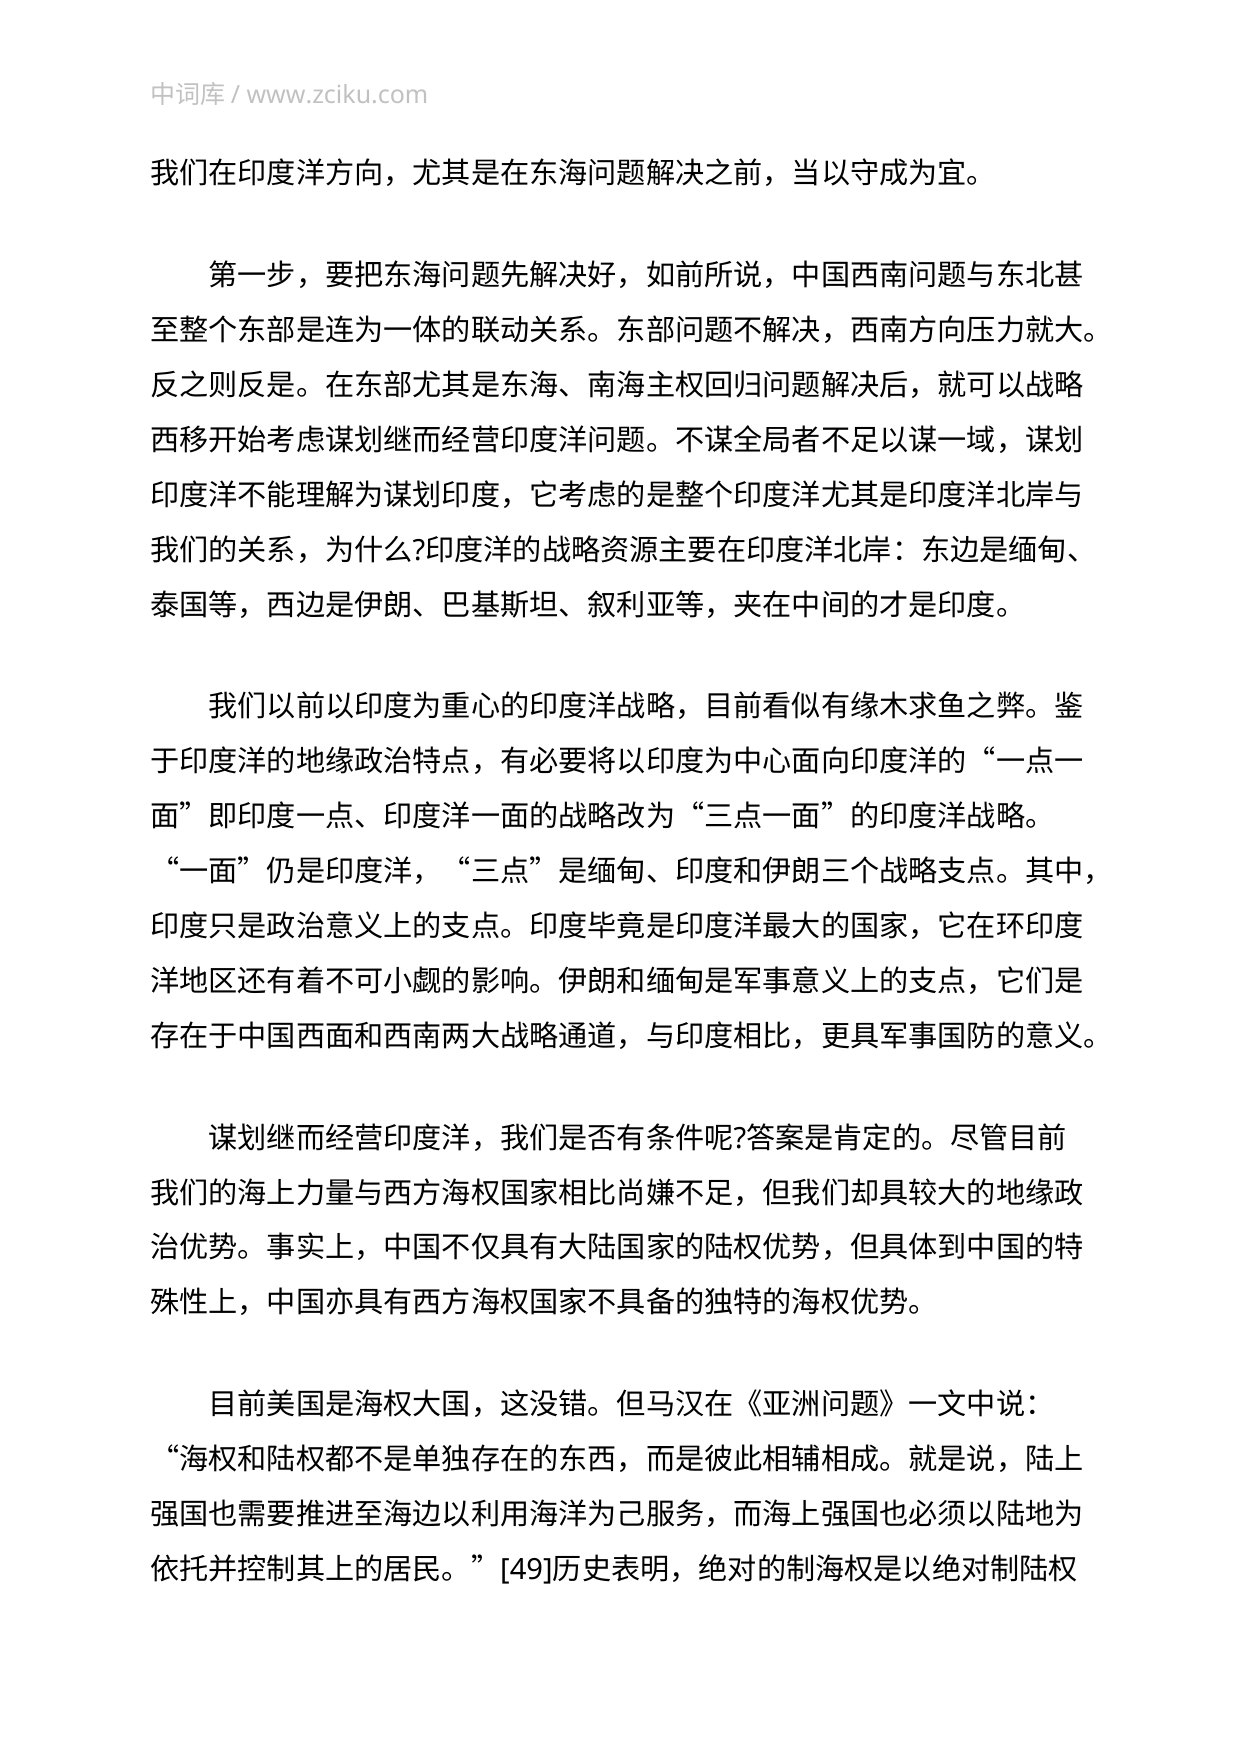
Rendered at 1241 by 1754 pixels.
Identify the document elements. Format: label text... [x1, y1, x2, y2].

text 谋划继而经营印度洋，我们是否有条件呢?答案是肯定的。尽管目前我们的海上力量与西方海权国家相比尚嫌不足，但我们却具较大的地缘政治优势。事实上，中国不仅具有大陆国家的陆权优势，但具体到中国的特殊性上，中国亦具有西方海权国家不具备的独特的海权优势。 [150, 1114, 1090, 1321]
text 第一步，要把东海问题先解决好，如前所说，中国西南问题与东北甚至整个东部是连为一体的联动关系。东部问题不解决，西南方向压力就大。反之则反是。在东部尤其是东海、南海主权回归问题解决后，就可以战略西移开始考虑谋划继而经营印度洋问题。不谋全局者不足以谋一域，谋划印度洋不能理解为谋划印度，它考虑的是整个印度洋尤其是印度洋北岸与我们的关系，为什么?印度洋的战略资源主要在印度洋北岸：东边是缅甸、泰国等，西边是伊朗、巴基斯坦、叙利亚等，夹在中间的才是印度。 [150, 252, 1090, 623]
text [150, 1381, 1090, 1588]
text 我们以前以印度为重心的印度洋战略，目前看似有缘木求鱼之弊。鉴于印度洋的地缘政治特点，有必要将以印度为中心面向印度洋的“一点一面”即印度一点、印度洋一面的战略改为“三点一面”的印度洋战略。“一面”仍是印度洋，“三点”是缅甸、印度和伊朗三个战略支点。其中，印度只是政治意义上的支点。印度毕竟是印度洋最大的国家，它在环印度洋地区还有着不可小觑的影响。伊朗和缅甸是军事意义上的支点，它们是存在于中国西面和西南两大战略通道，与印度相比，更具军事国防的意义。 [150, 683, 1090, 1055]
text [150, 150, 1090, 192]
